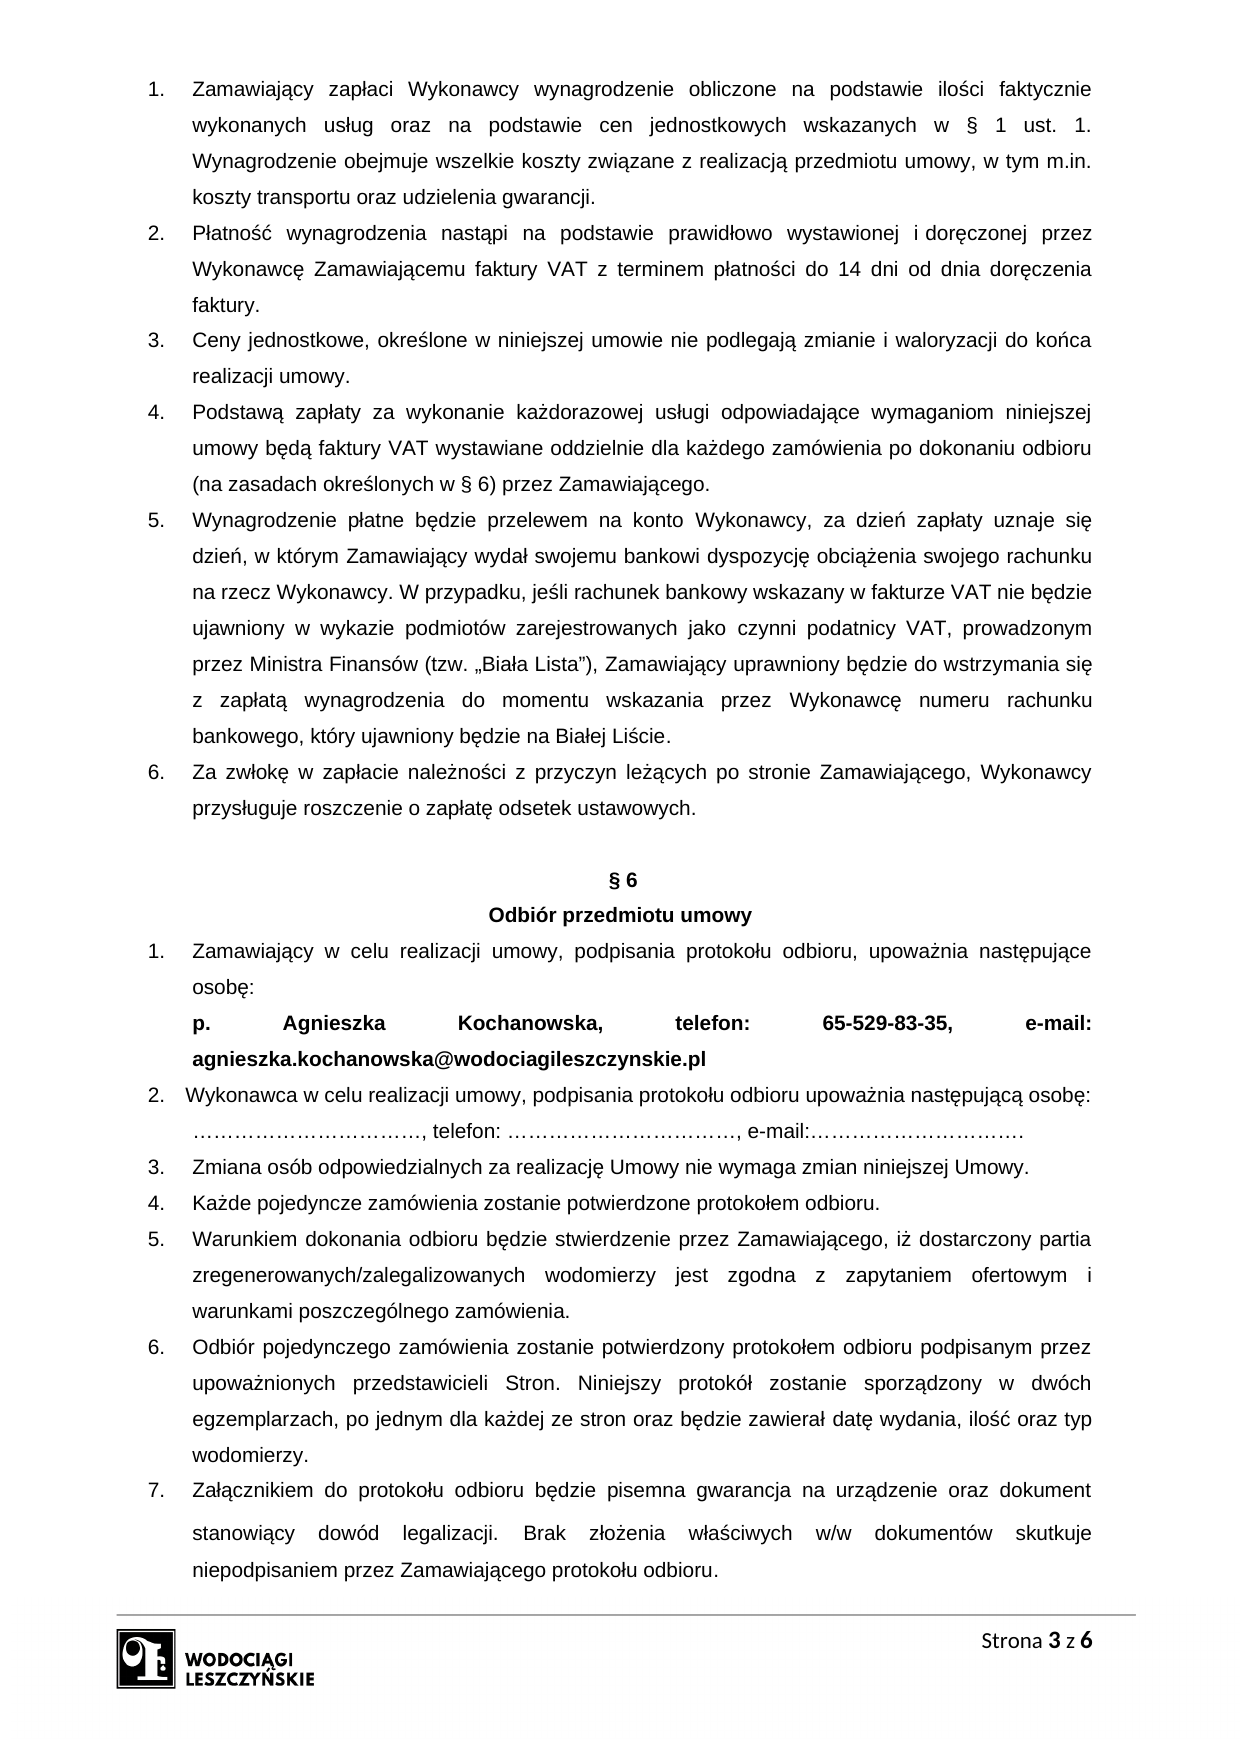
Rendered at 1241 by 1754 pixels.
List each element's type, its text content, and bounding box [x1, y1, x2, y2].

text p. Agnieszka Kochanowska, telefon: 65-529-83-35, e-mail: agnieszka.kochanowska@wodociagileszczynskie.pl [148, 1011, 1093, 1071]
list Zamawiający zapłaci Wykonawcy wynagrodzenie obliczone na podstawie ilości faktycznie wykonanych usług oraz na podstawie cen jednostkowych wskazanych w § 1 ust. 1. Wynagrodzenie obejmuje wszelkie koszty związane z realizacją przedmiotu umowy, w tym m.in. koszty transportu oraz udzielenia gwarancji. [148, 77, 1093, 208]
list Podstawą zapłaty za wykonanie każdorazowej usługi odpowiadające wymaganiom niniejszej umowy będą faktury VAT wystawiane oddzielnie dla każdego zamówienia po dokonaniu odbioru (na zasadach określonych w § 6) przez Zamawiającego. [148, 400, 1093, 496]
text Odbiór przedmiotu umowy [148, 903, 1093, 927]
text ……………………………, telefon: ……………………………, e-mail:…………………………. [192, 1119, 1093, 1143]
list Wynagrodzenie płatne będzie przelewem na konto Wykonawcy, za dzień zapłaty uznaje się dzień, w którym Zamawiający wydał swojemu bankowi dyspozycję obciążenia swojego rachunku na rzecz Wykonawcy. W przypadku, jeśli rachunek bankowy wskazany w fakturze VAT nie będzie ujawniony w wykazie podmiotów zarejestrowanych jako czynni podatnicy VAT, prowadzonym przez Ministra Finansów (tzw. „Biała Lista”), Zamawiający uprawniony będzie do wstrzymania się z zapłatą wynagrodzenia do momentu wskazania przez Wykonawcę numeru rachunku bankowego, który ujawniony będzie na Białej Liście. [148, 508, 1093, 748]
list Płatność wynagrodzenia nastąpi na podstawie prawidłowo wystawionej i doręczonej przez Wykonawcę Zamawiającemu faktury VAT z terminem płatności do 14 dni od dnia doręczenia faktury. [148, 221, 1093, 316]
picture [11, 1597, 1241, 1739]
text § 6 [148, 867, 1093, 891]
list Ceny jednostkowe, określone w niniejszej umowie nie podlegają zmianie i waloryzacji do końca realizacji umowy. [148, 328, 1093, 388]
list Załącznikiem do protokołu odbioru będzie pisemna gwarancja na urządzenie oraz dokument stanowiący dowód legalizacji. Brak złożenia właściwych w/w dokumentów skutkuje niepodpisaniem przez Zamawiającego protokołu odbioru. [148, 1478, 1093, 1581]
list Odbiór pojedynczego zamówienia zostanie potwierdzony protokołem odbioru podpisanym przez upoważnionych przedstawicieli Stron. Niniejszy protokół zostanie sporządzony w dwóch egzemplarzach, po jednym dla każdej ze stron oraz będzie zawierał datę wydania, ilość oraz typ wodomierzy. [148, 1334, 1093, 1466]
list Warunkiem dokonania odbioru będzie stwierdzenie przez Zamawiającego, iż dostarczony partia zregenerowanych/zalegalizowanych wodomierzy jest zgodna z zapytaniem ofertowym i warunkami poszczególnego zamówienia. [148, 1227, 1093, 1323]
list Za zwłokę w zapłacie należności z przyczyn leżących po stronie Zamawiającego, Wykonawcy przysługuje roszczenie o zapłatę odsetek ustawowych. [148, 759, 1093, 819]
list Wykonawca w celu realizacji umowy, podpisania protokołu odbioru upoważnia następującą osobę: [148, 1083, 1093, 1107]
list Każde pojedyncze zamówienia zostanie potwierdzone protokołem odbioru. [148, 1191, 1093, 1215]
list Zmiana osób odpowiedzialnych za realizację Umowy nie wymaga zmian niniejszej Umowy. [148, 1155, 1093, 1179]
list Zamawiający w celu realizacji umowy, podpisania protokołu odbioru, upoważnia następujące osobę: [148, 939, 1093, 999]
